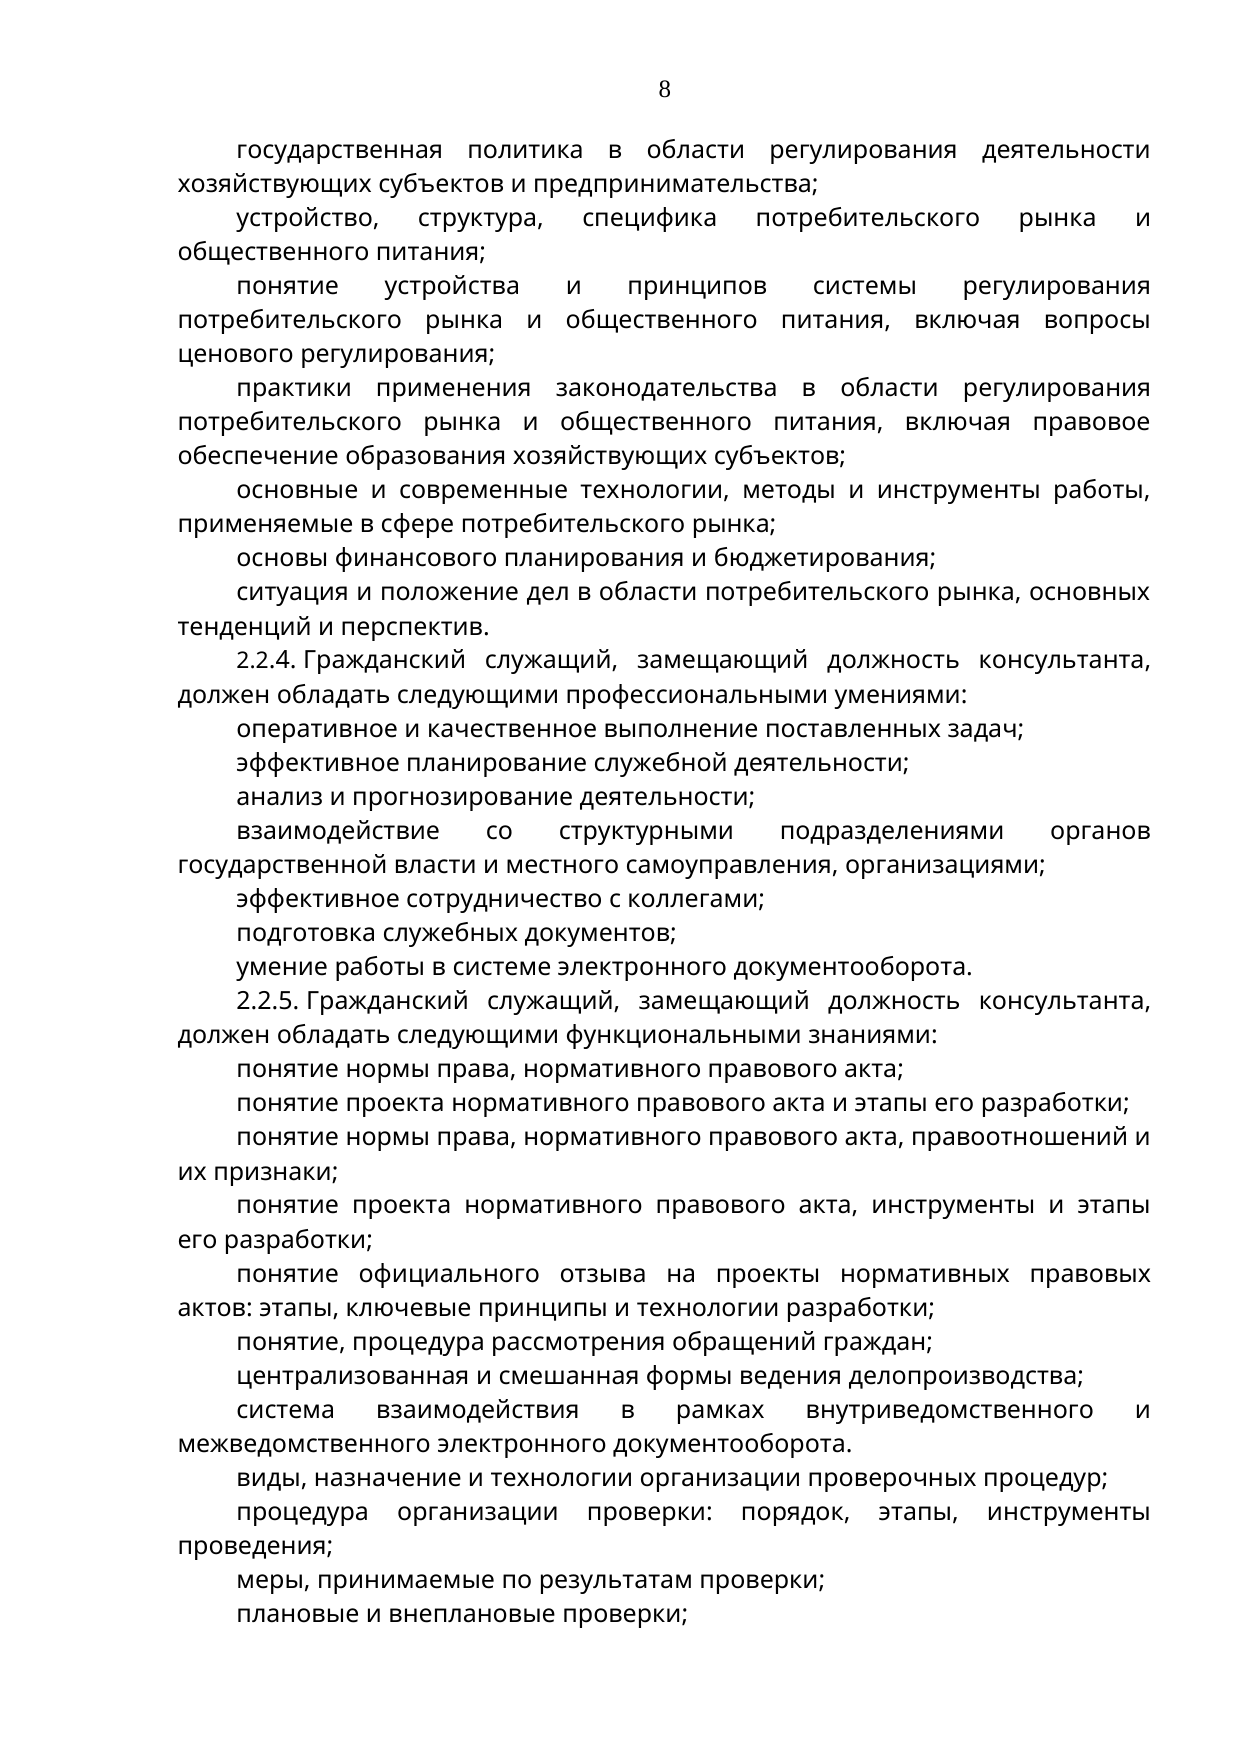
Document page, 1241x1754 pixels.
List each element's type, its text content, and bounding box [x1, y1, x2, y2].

text взаимодействие со структурными подразделениями органов государственной власти и местного самоуправления, организациями; [177, 812, 1152, 881]
text система взаимодействия в рамках внутриведомственного и межведомственного электронного документооборота. [177, 1392, 1152, 1460]
text виды, назначение и технологии организации проверочных процедур; [177, 1460, 1152, 1494]
text понятие проекта нормативного правового акта и этапы его разработки; [177, 1085, 1152, 1119]
text умение работы в системе электронного документооборота. [177, 949, 1152, 983]
text эффективное сотрудничество с коллегами; [177, 881, 1152, 915]
text анализ и прогнозирование деятельности; [177, 778, 1152, 812]
text устройство, структура, специфика потребительского рынка и общественного питания; [177, 199, 1152, 267]
text основные и современные технологии, методы и инструменты работы, применяемые в сфере потребительского рынка; [177, 472, 1152, 540]
text основы финансового планирования и бюджетирования; [177, 540, 1152, 574]
text понятие устройства и принципов системы регулирования потребительского рынка и общественного питания, включая вопросы ценового регулирования; [177, 267, 1152, 370]
text государственная политика в области регулирования деятельности хозяйствующих субъектов и предпринимательства; [177, 131, 1152, 199]
text понятие официального отзыва на проекты нормативных правовых актов: этапы, ключевые принципы и технологии разработки; [177, 1255, 1152, 1323]
text 2.2.5. Гражданский служащий, замещающий должность консультанта, должен обладать следующими функциональными знаниями: [177, 983, 1152, 1051]
text эффективное планирование служебной деятельности; [177, 744, 1152, 778]
text меры, принимаемые по результатам проверки; [177, 1562, 1152, 1596]
text процедура организации проверки: порядок, этапы, инструменты проведения; [177, 1494, 1152, 1562]
text плановые и внеплановые проверки; [177, 1596, 1152, 1630]
text понятие проекта нормативного правового акта, инструменты и этапы его разработки; [177, 1187, 1152, 1255]
text подготовка служебных документов; [177, 915, 1152, 949]
text понятие, процедура рассмотрения обращений граждан; [177, 1323, 1152, 1357]
text практики применения законодательства в области регулирования потребительского рынка и общественного питания, включая правовое обеспечение образования хозяйствующих субъектов; [177, 370, 1152, 472]
text оперативное и качественное выполнение поставленных задач; [177, 710, 1152, 744]
text понятие нормы права, нормативного правового акта, правоотношений и их признаки; [177, 1119, 1152, 1187]
text понятие нормы права, нормативного правового акта; [177, 1051, 1152, 1085]
text ситуация и положение дел в области потребительского рынка, основных тенденций и перспектив. [177, 574, 1152, 642]
text 2.2.4. Гражданский служащий, замещающий должность консультанта, должен обладать следующими профессиональными умениями: [177, 642, 1152, 710]
text централизованная и смешанная формы ведения делопроизводства; [177, 1357, 1152, 1392]
